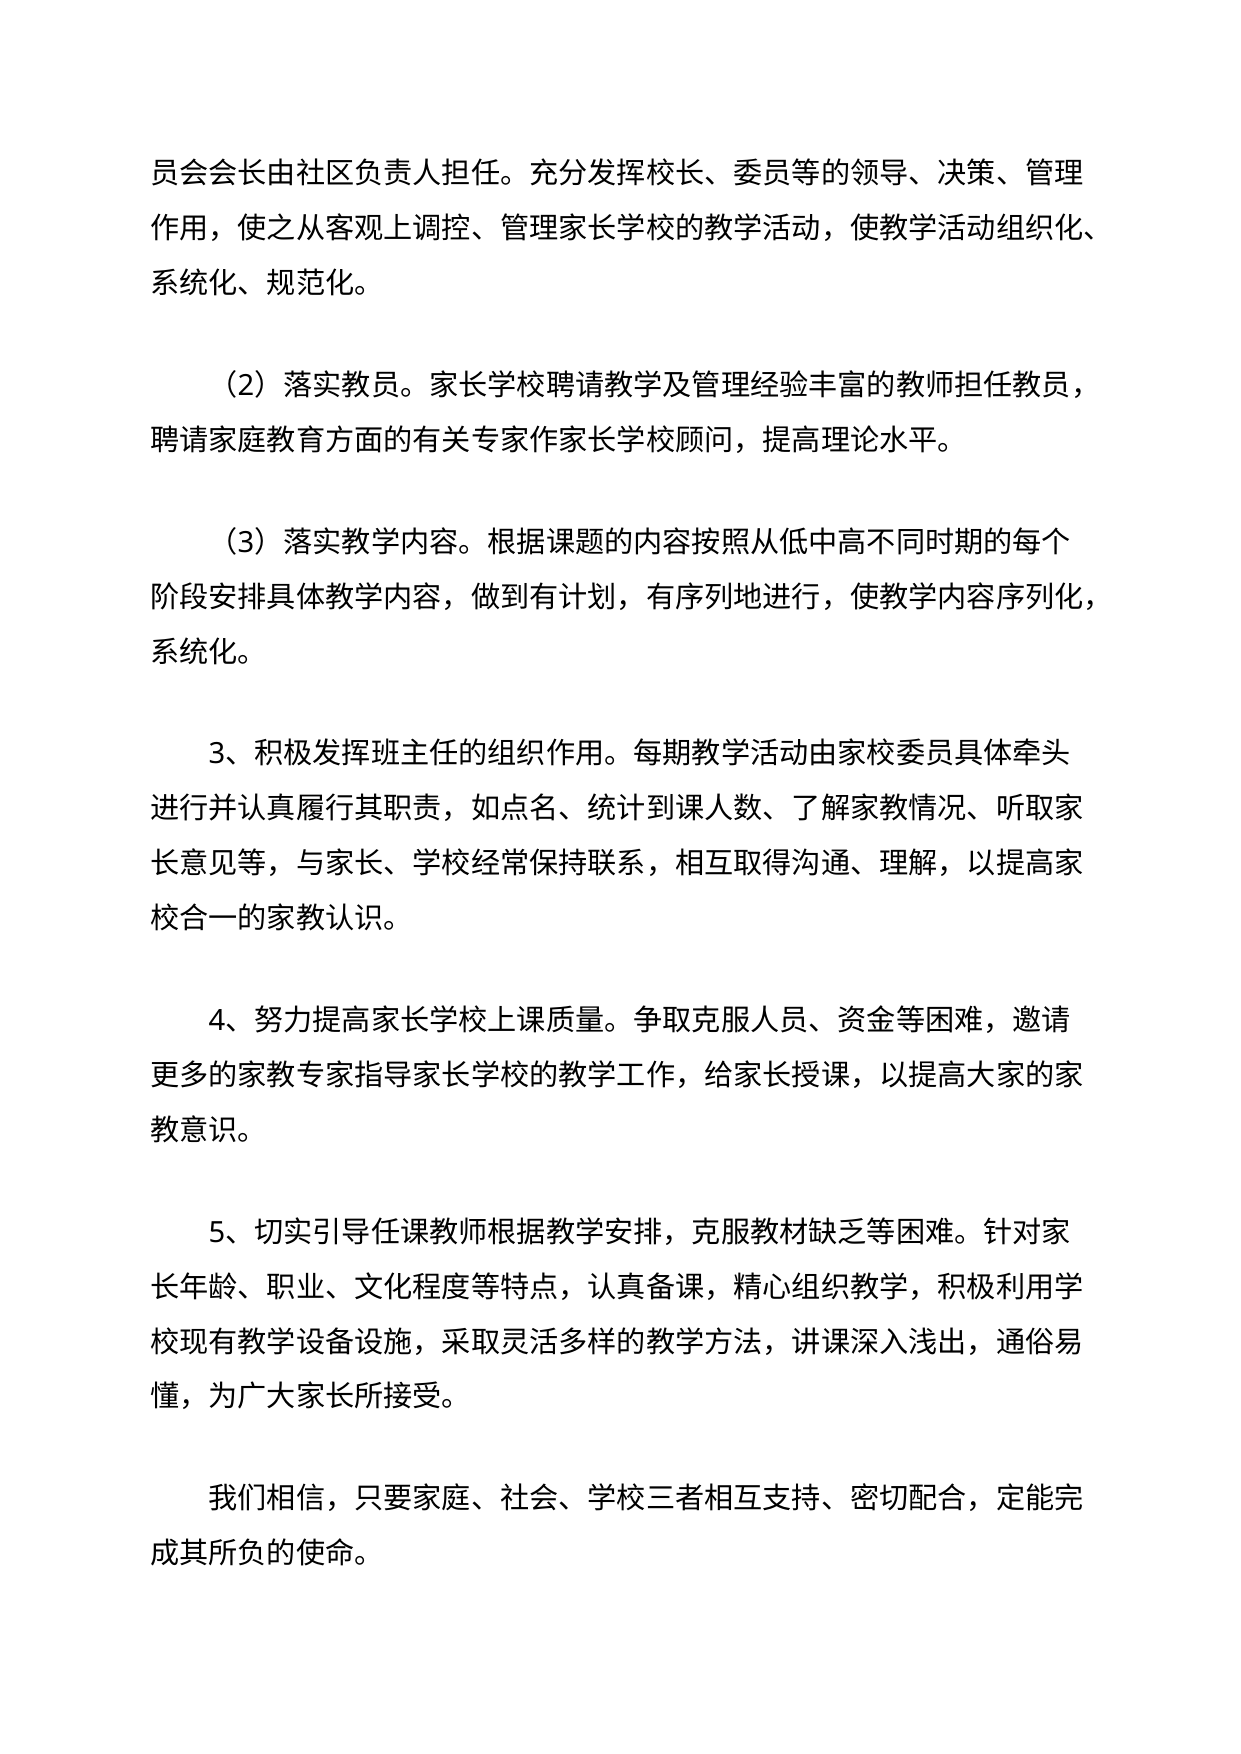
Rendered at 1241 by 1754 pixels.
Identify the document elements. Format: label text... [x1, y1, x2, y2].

text 4、努力提高家长学校上课质量。争取克服人员、资金等困难，邀请更多的家教专家指导家长学校的教学工作，给家长授课，以提高大家的家教意识。 [150, 997, 1090, 1149]
text （2）落实教员。家长学校聘请教学及管理经验丰富的教师担任教员，聘请家庭教育方面的有关专家作家长学校顾问，提高理论水平。 [150, 362, 1090, 459]
text 3、积极发挥班主任的组织作用。每期教学活动由家校委员具体牵头进行并认真履行其职责，如点名、统计到课人数、了解家教情况、听取家长意见等，与家长、学校经常保持联系，相互取得沟通、理解，以提高家校合一的家教认识。 [150, 730, 1090, 937]
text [150, 150, 1090, 302]
text 5、切实引导任课教师根据教学安排，克服教材缺乏等困难。针对家长年龄、职业、文化程度等特点，认真备课，精心组织教学，积极利用学校现有教学设备设施，采取灵活多样的教学方法，讲课深入浅出，通俗易懂，为广大家长所接受。 [150, 1208, 1090, 1415]
text （3）落实教学内容。根据课题的内容按照从低中高不同时期的每个阶段安排具体教学内容，做到有计划，有序列地进行，使教学内容序列化，系统化。 [150, 518, 1090, 671]
text 我们相信，只要家庭、社会、学校三者相互支持、密切配合，定能完成其所负的使命。 [150, 1475, 1090, 1572]
